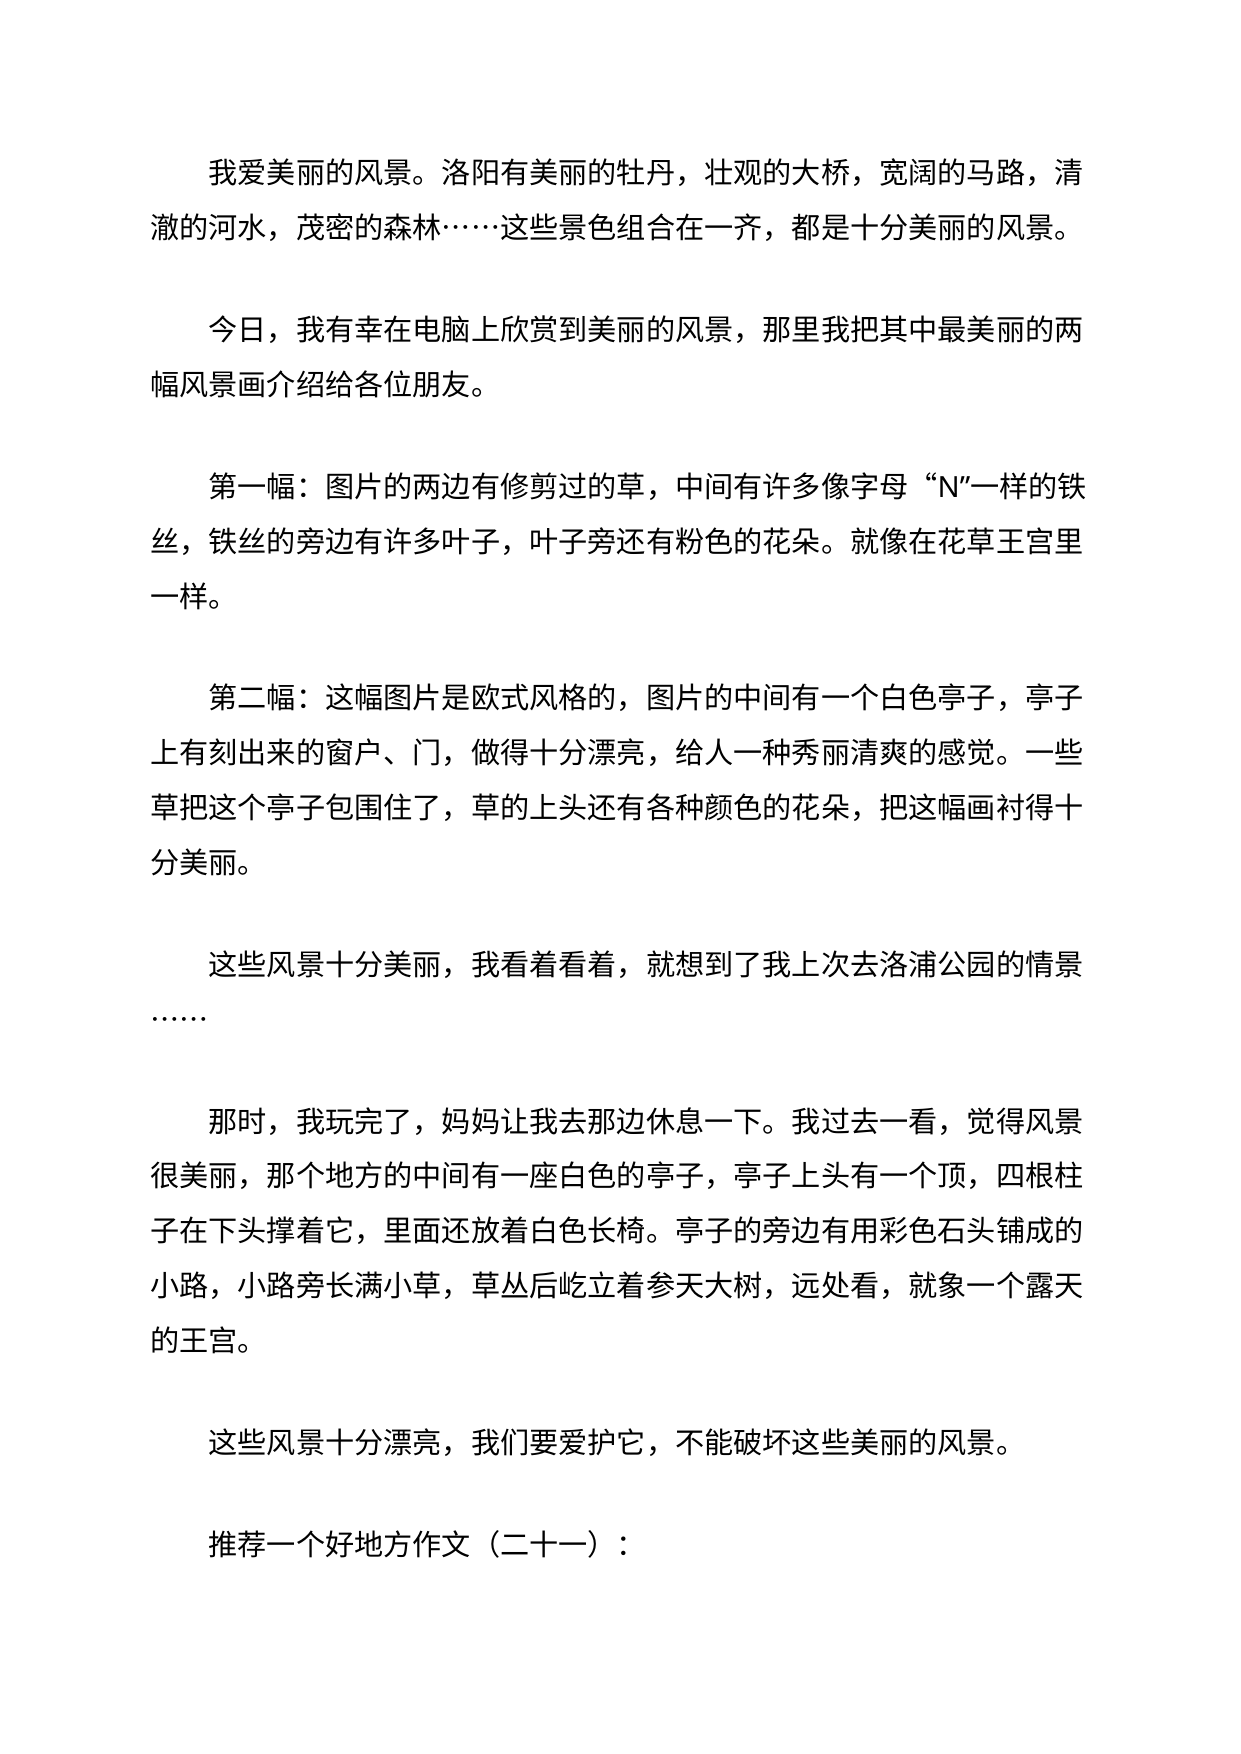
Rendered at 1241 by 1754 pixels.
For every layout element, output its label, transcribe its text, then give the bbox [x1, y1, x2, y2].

text 推荐一个好地方作文（二十一）： [150, 1521, 1090, 1563]
text 今日，我有幸在电脑上欣赏到美丽的风景，那里我把其中最美丽的两幅风景画介绍给各位朋友。 [150, 307, 1090, 404]
text 这些风景十分漂亮，我们要爱护它，不能破坏这些美丽的风景。 [150, 1419, 1090, 1462]
text 我爱美丽的风景。洛阳有美丽的牡丹，壮观的大桥，宽阔的马路，清澈的河水，茂密的森林……这些景色组合在一齐，都是十分美丽的风景。 [150, 150, 1090, 247]
text 那时，我玩完了，妈妈让我去那边休息一下。我过去一看，觉得风景很美丽，那个地方的中间有一座白色的亭子，亭子上头有一个顶，四根柱子在下头撑着它，里面还放着白色长椅。亭子的旁边有用彩色石头铺成的小路，小路旁长满小草，草丛后屹立着参天大树，远处看，就象一个露天的王宫。 [150, 1098, 1090, 1360]
text 这些风景十分美丽，我看着看着，就想到了我上次去洛浦公园的情景…… [150, 941, 1090, 1039]
text 第二幅：这幅图片是欧式风格的，图片的中间有一个白色亭子，亭子上有刻出来的窗户、门，做得十分漂亮，给人一种秀丽清爽的感觉。一些草把这个亭子包围住了，草的上头还有各种颜色的花朵，把这幅画衬得十分美丽。 [150, 675, 1090, 882]
text 第一幅：图片的两边有修剪过的草，中间有许多像字母“N”一样的铁丝，铁丝的旁边有许多叶子，叶子旁还有粉色的花朵。就像在花草王宫里一样。 [150, 463, 1090, 616]
